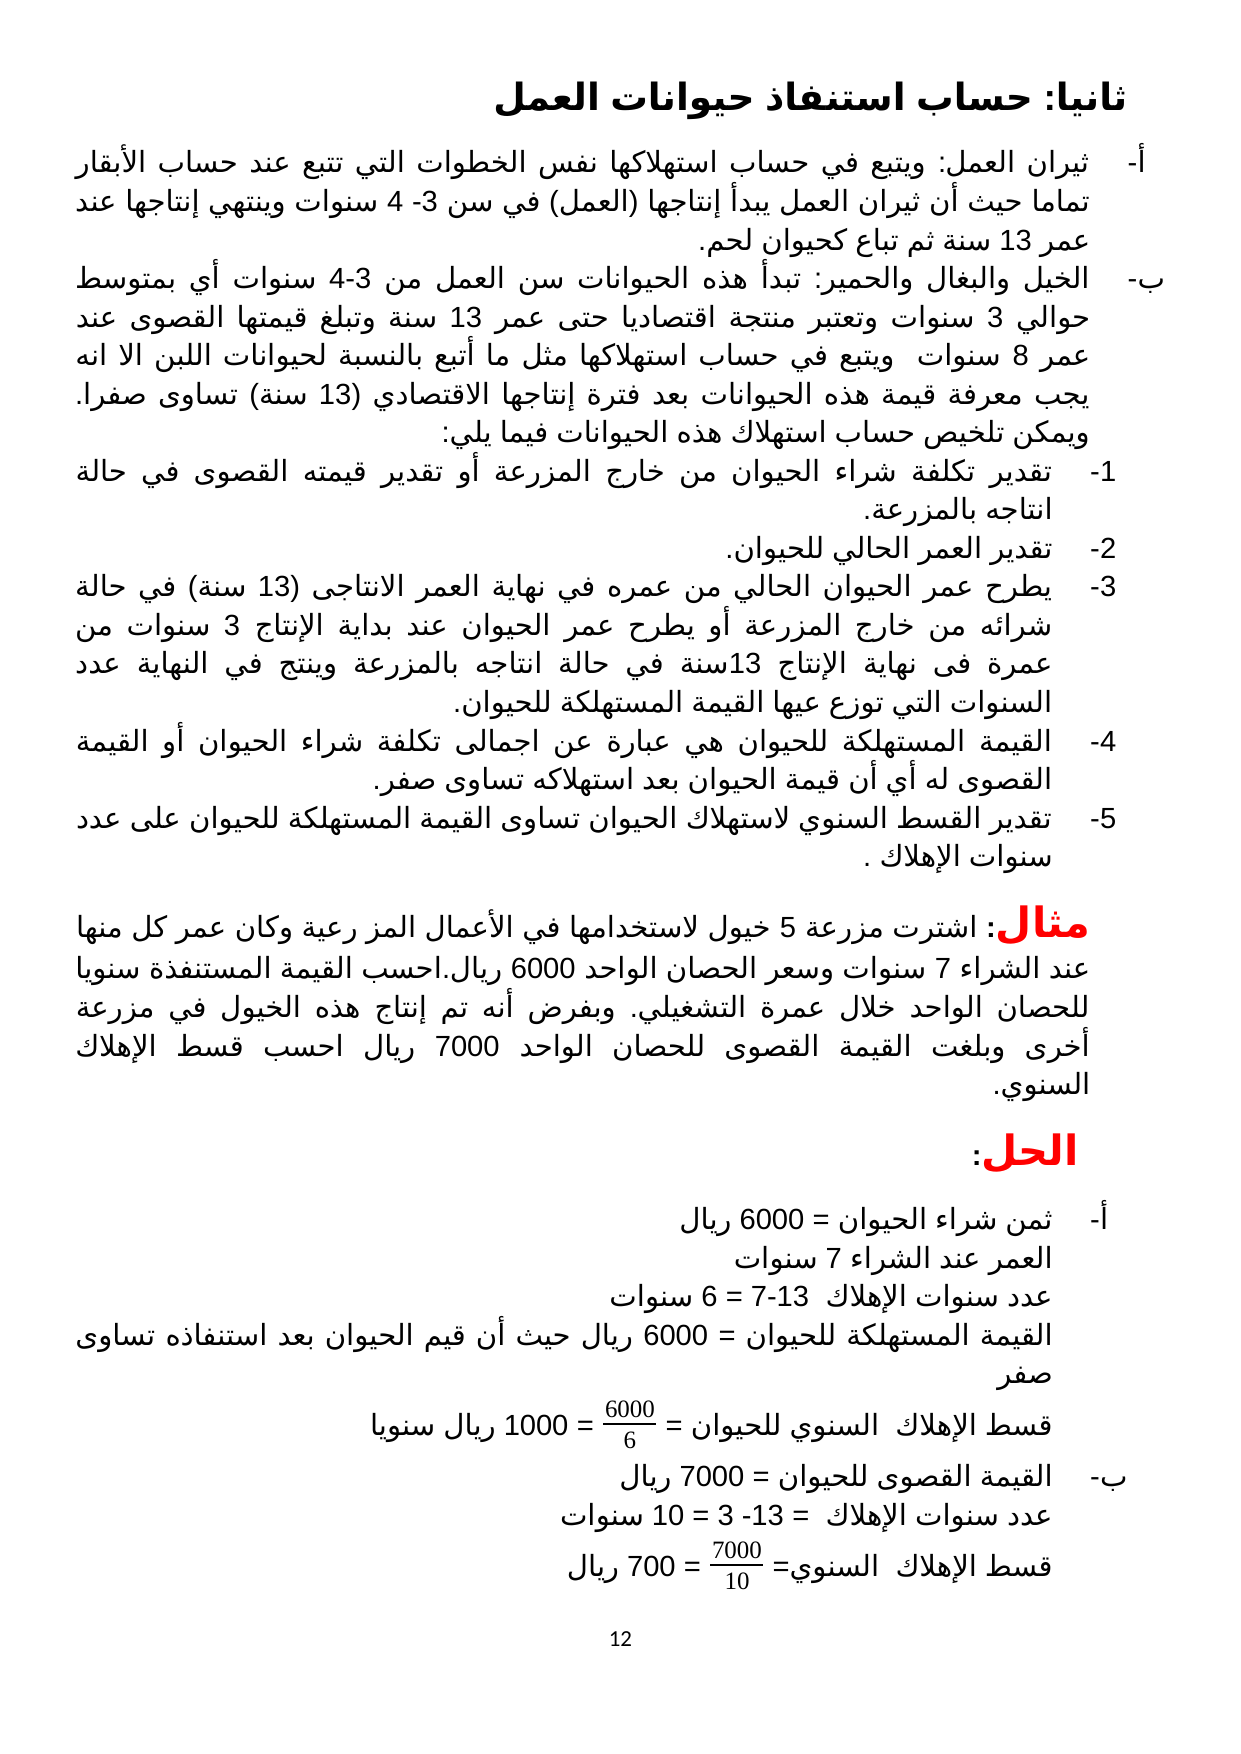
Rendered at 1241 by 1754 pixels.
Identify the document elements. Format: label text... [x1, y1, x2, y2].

text مثال: اشترت مزرعة 5 خيول لاستخدامها في الأعمال المز رعية وكان عمر كل منها عند الشراء 7 سنوات وسعر الحصان الواحد 6000 ريال.احسب القيمة المستنفذة سنويا للحصان الواحد خلال عمرة التشغيلي. وبفرض أنه تم إنتاج هذه الخيول في مزرعة أخرى وبلغت القيمة القصوى للحصان الواحد 7000 ريال احسب قسط الإهلاك السنوي. [75, 898, 1090, 1101]
list القيمة المستهلكة للحيوان هي عبارة عن اجمالى تكلفة شراء الحيوان أو القيمة القصوى له أي أن قيمة الحيوان بعد استهلاكه تساوى صفر. [75, 723, 1090, 796]
list الخيل والبغال والحمير: تبدأ هذه الحيوانات سن العمل من 3-4 سنوات أي بمتوسط حوالي 3 سنوات وتعتبر منتجة اقتصاديا حتى عمر 13 سنة وتبلغ قيمتها القصوى عند عمر 8 سنوات ويتبع في حساب استهلاكها مثل ما أتبع بالنسبة لحيوانات اللبن الا انه يجب معرفة قيمة هذه الحيوانات بعد فترة إنتاجها الاقتصادي (13 سنة) تساوى صفرا. ويمكن تلخيص حساب استهلاك هذه الحيوانات فيما يلي: [75, 261, 1128, 449]
list ثيران العمل: ويتبع في حساب استهلاكها نفس الخطوات التي تتبع عند حساب الأبقار تماما حيث أن ثيران العمل يبدأ إنتاجها (العمل) في سن 3- 4 سنوات وينتهي إنتاجها عند عمر 13 سنة ثم تباع كحيوان لحم. [75, 145, 1128, 256]
list ثمن شراء الحيوان = 6000 ريال [75, 1202, 1090, 1236]
list تقدير تكلفة شراء الحيوان من خارج المزرعة أو تقدير قيمته القصوى في حالة انتاجه بالمزرعة. [75, 454, 1090, 526]
list عدد سنوات الإهلاك 13-7 = 6 سنوات [75, 1279, 1053, 1313]
list عدد سنوات الإهلاك = 13- 3 = 10 سنوات [75, 1498, 1053, 1531]
text ثانيا: حساب استنفاذ حيوانات العمل [75, 75, 1128, 118]
list العمر عند الشراء 7 سنوات [75, 1241, 1053, 1274]
text الحل: [75, 1126, 1090, 1174]
list يطرح عمر الحيوان الحالي من عمره في نهاية العمر الانتاجى (13 سنة) في حالة شرائه من خارج المزرعة أو يطرح عمر الحيوان عند بداية الإنتاج 3 سنوات من عمرة فى نهاية الإنتاج 13سنة في حالة انتاجه بالمزرعة وينتج في النهاية عدد السنوات التي توزع عيها القيمة المستهلكة للحيوان. [75, 569, 1090, 718]
list قسط الإهلاك السنوي= = 700 ريال [75, 1536, 1053, 1595]
list تقدير العمر الحالي للحيوان. [75, 531, 1090, 564]
list القيمة القصوى للحيوان = 7000 ريال [75, 1459, 1090, 1493]
list تقدير القسط السنوي لاستهلاك الحيوان تساوى القيمة المستهلكة للحيوان على عدد سنوات الإهلاك . [75, 801, 1090, 873]
list قسط الإهلاك السنوي للحيوان = = 1000 ريال سنويا [75, 1395, 1053, 1454]
list القيمة المستهلكة للحيوان = 6000 ريال حيث أن قيم الحيوان بعد استنفاذه تساوى صفر [75, 1318, 1053, 1390]
